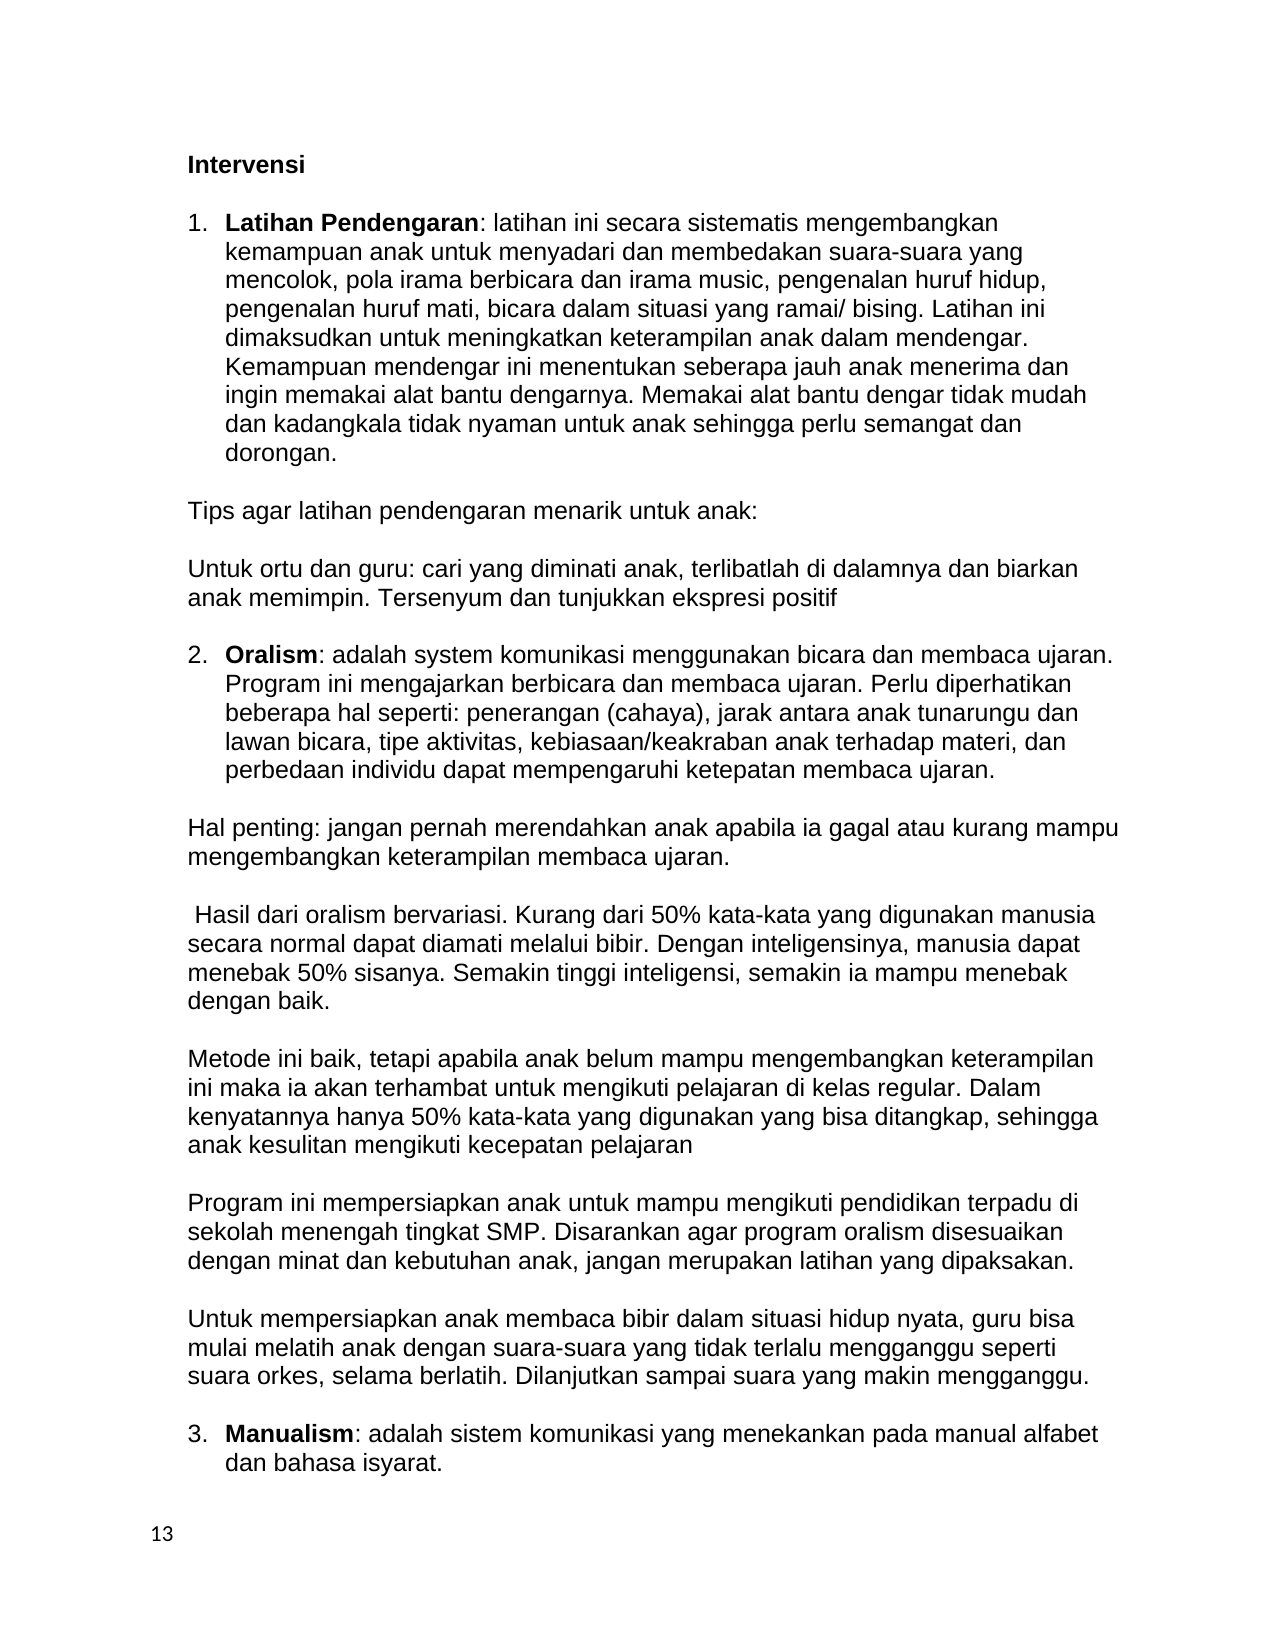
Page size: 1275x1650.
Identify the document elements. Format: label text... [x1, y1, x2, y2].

text Tips agar latihan pendengaran menarik untuk anak: [187, 496, 1125, 524]
text Untuk ortu dan guru: cari yang diminati anak, terlibatlah di dalamnya dan biarkan anak memimpin. Tersenyum dan tunjukkan ekspresi positif [187, 554, 1125, 611]
text Program ini mempersiapkan anak untuk mampu mengikuti pendidikan terpadu di sekolah menengah tingkat SMP. Disarankan agar program oralism disesuaikan dengan minat dan kebutuhan anak, jangan merupakan latihan yang dipaksakan. [187, 1188, 1125, 1274]
text Untuk mempersiapkan anak membaca bibir dalam situasi hidup nyata, guru bisa mulai melatih anak dengan suara-suara yang tidak terlalu mengganggu seperti suara orkes, selama berlatih. Dilanjutkan sampai suara yang makin mengganggu. [187, 1304, 1125, 1390]
text Intervensi [187, 150, 1125, 179]
text Hasil dari oralism bervariasi. Kurang dari 50% kata-kata yang digunakan manusia secara normal dapat diamati melalui bibir. Dengan inteligensinya, manusia dapat menebak 50% sisanya. Semakin tinggi inteligensi, semakin ia mampu menebak dengan baik. [187, 900, 1125, 1015]
text Metode ini baik, tetapi apabila anak belum mampu mengembangkan keterampilan ini maka ia akan terhambat untuk mengikuti pelajaran di kelas regular. Dalam kenyatannya hanya 50% kata-kata yang digunakan yang bisa ditangkap, sehingga anak kesulitan mengikuti kecepatan pelajaran [187, 1044, 1125, 1159]
list Manualism: adalah sistem komunikasi yang menekankan pada manual alfabet dan bahasa isyarat. [187, 1419, 1125, 1477]
text Hal penting: jangan pernah merendahkan anak apabila ia gagal atau kurang mampu mengembangkan keterampilan membaca ujaran. [187, 813, 1125, 871]
list Oralism: adalah system komunikasi menggunakan bicara dan membaca ujaran. Program ini mengajarkan berbicara dan membaca ujaran. Perlu diperhatikan beberapa hal seperti: penerangan (cahaya), jarak antara anak tunarungu dan lawan bicara, tipe aktivitas, kebiasaan/keakraban anak terhadap materi, dan perbedaan individu dapat mempengaruhi ketepatan membaca ujaran. [187, 640, 1125, 784]
list Latihan Pendengaran: latihan ini secara sistematis mengembangkan kemampuan anak untuk menyadari dan membedakan suara-suara yang mencolok, pola irama berbicara dan irama music, pengenalan huruf hidup, pengenalan huruf mati, bicara dalam situasi yang ramai/ bising. Latihan ini dimaksudkan untuk meningkatkan keterampilan anak dalam mendengar. Kemampuan mendengar ini menentukan seberapa jauh anak menerima dan ingin memakai alat bantu dengarnya. Memakai alat bantu dengar tidak mudah dan kadangkala tidak nyaman untuk anak sehingga perlu semangat dan dorongan. [187, 208, 1125, 467]
